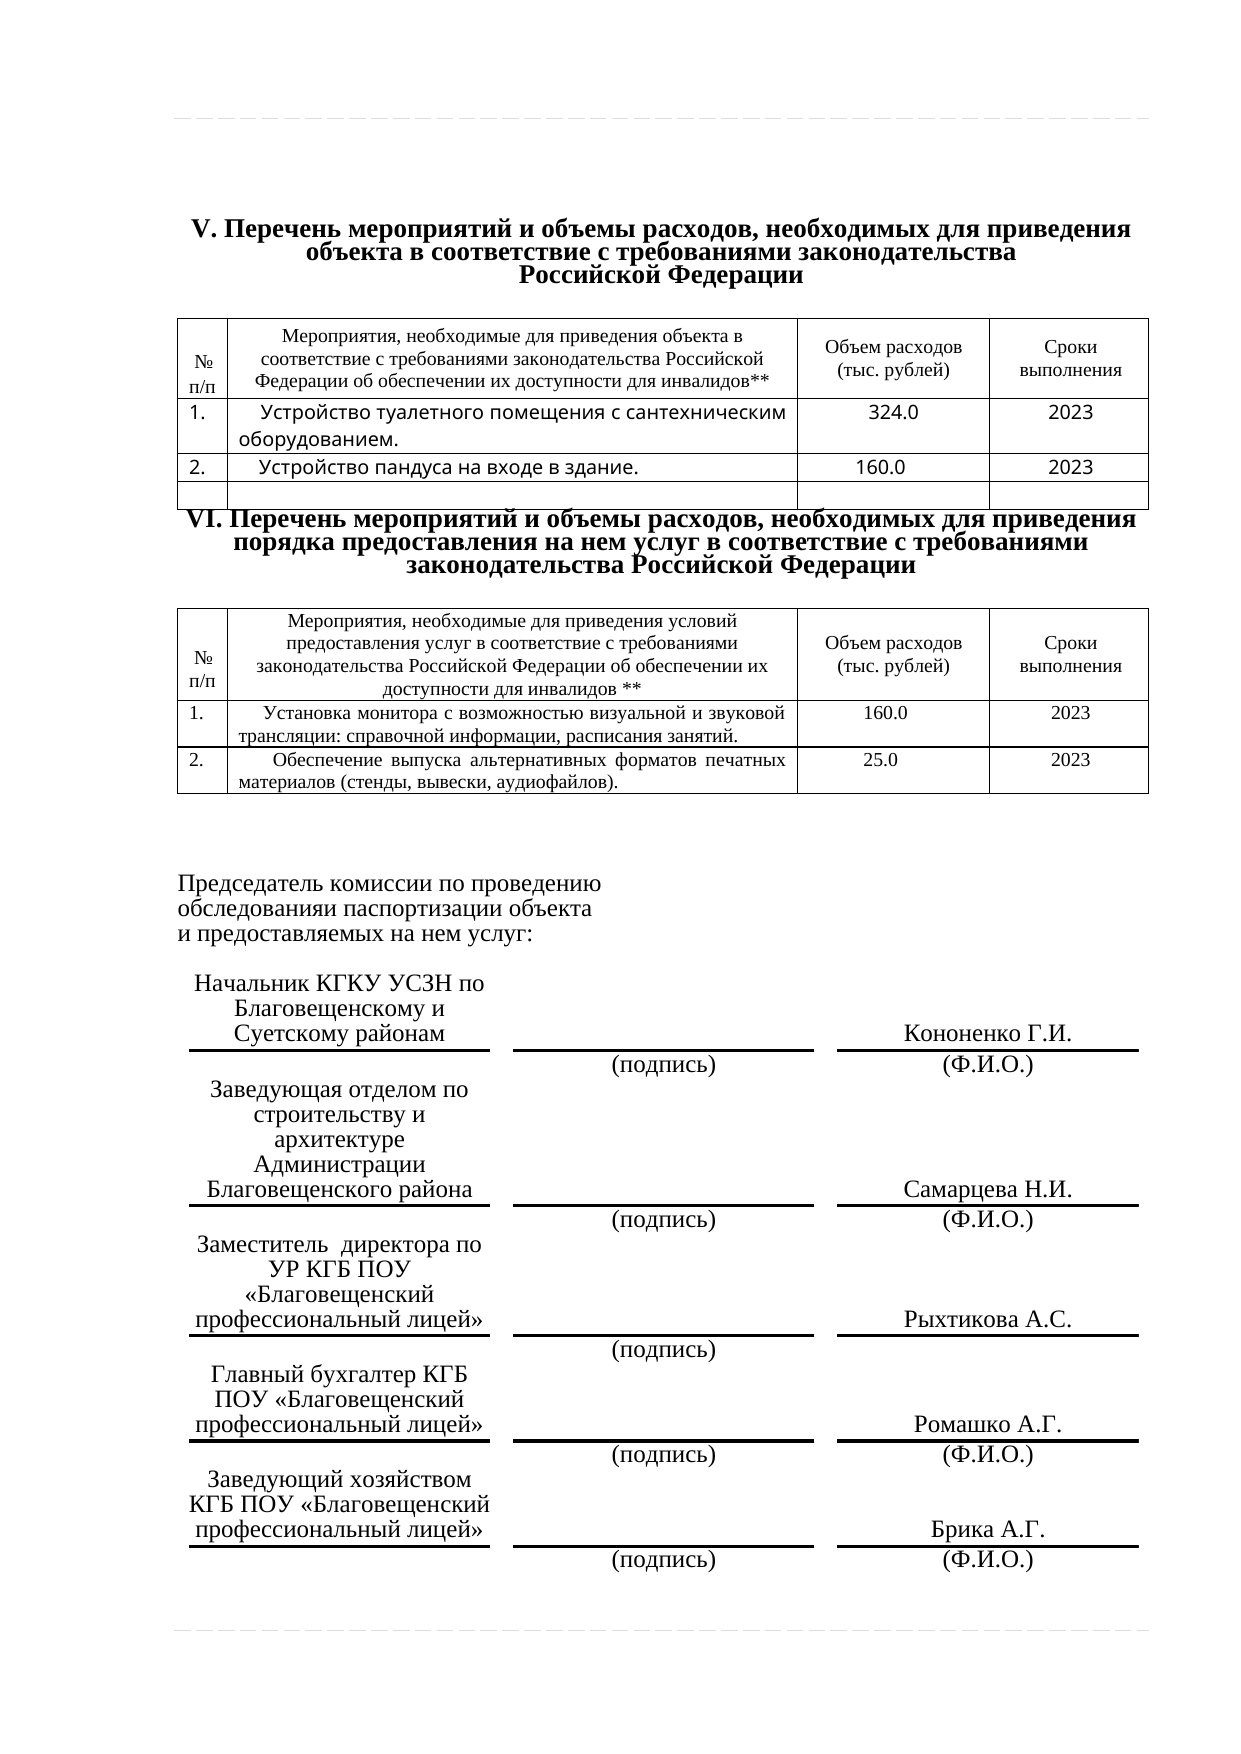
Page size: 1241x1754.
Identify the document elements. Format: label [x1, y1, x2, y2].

table_header [174, 118, 1148, 1629]
